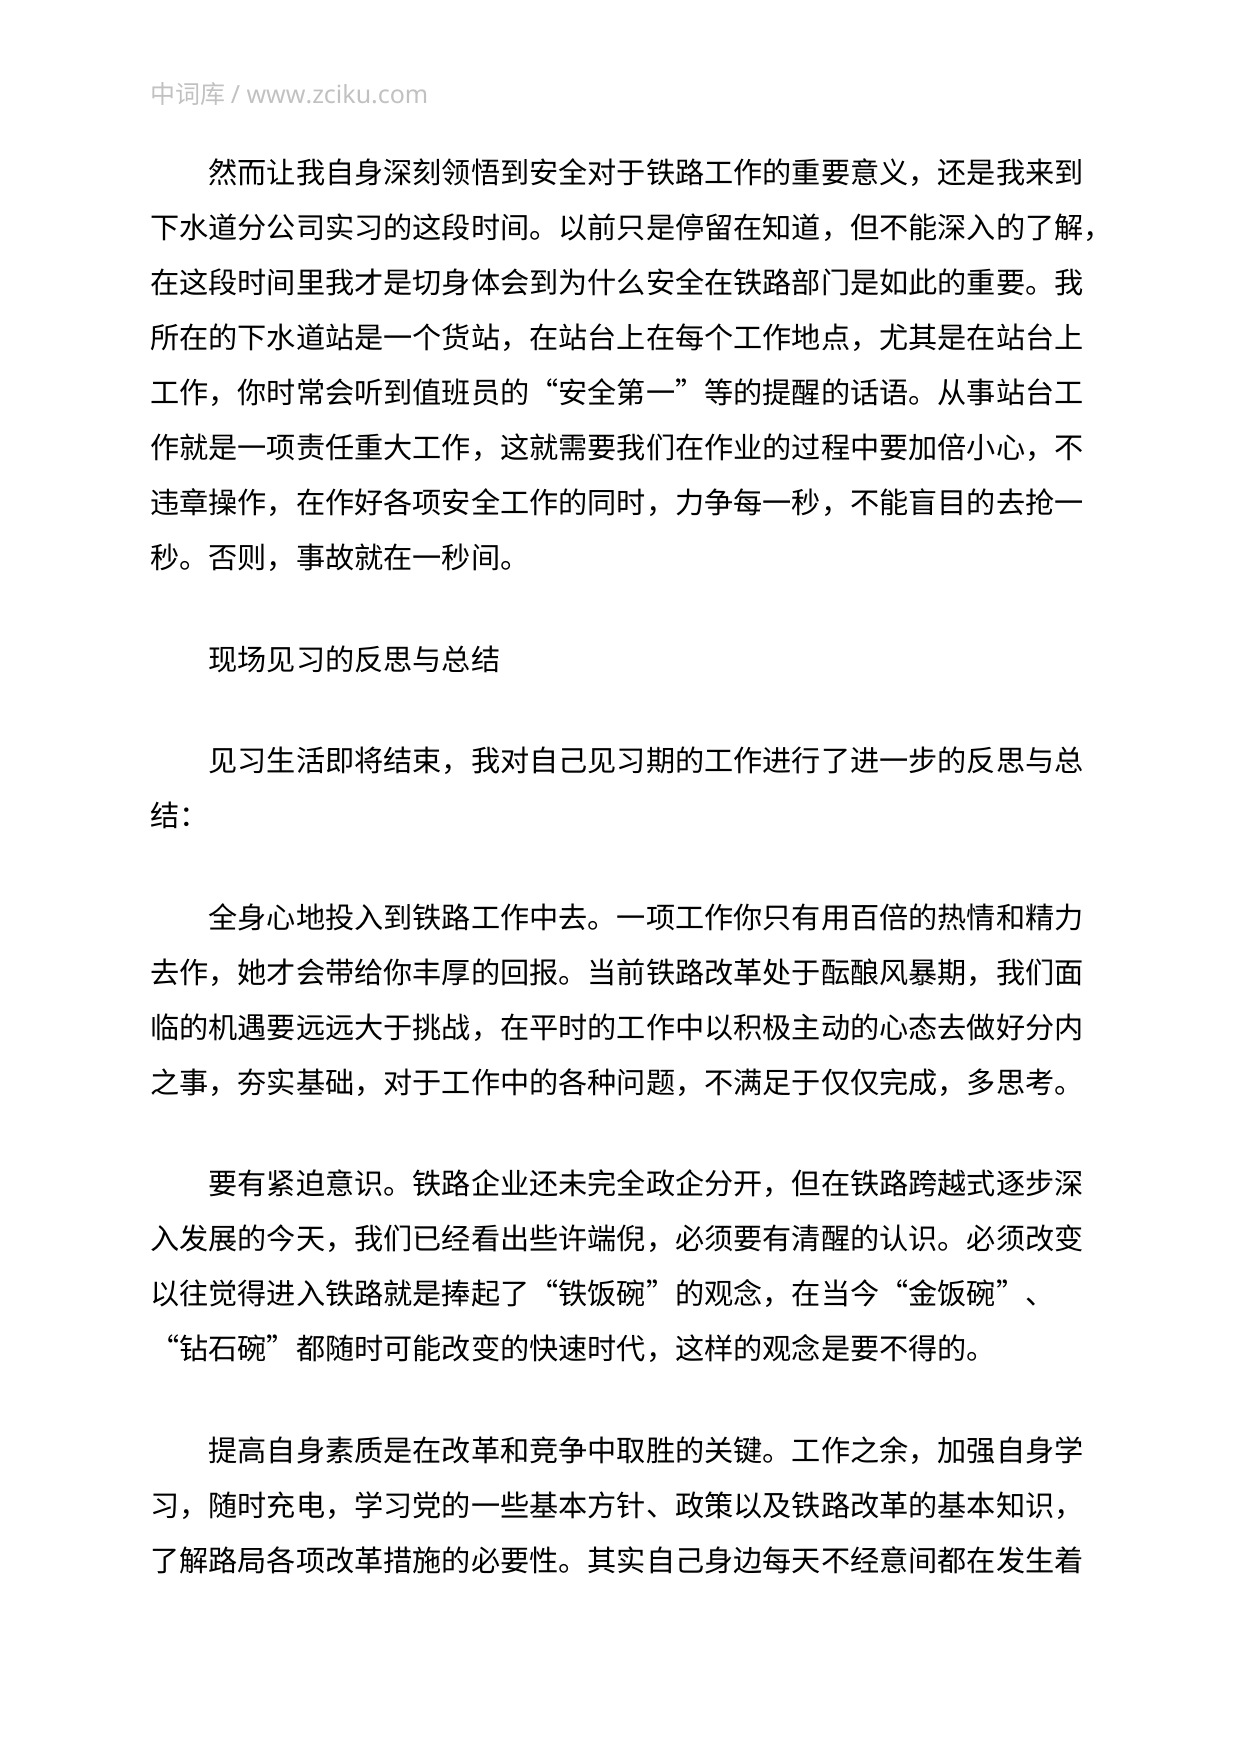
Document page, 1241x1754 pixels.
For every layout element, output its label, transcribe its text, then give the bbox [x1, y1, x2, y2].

text 见习生活即将结束，我对自己见习期的工作进行了进一步的反思与总结： [150, 738, 1090, 835]
text 然而让我自身深刻领悟到安全对于铁路工作的重要意义，还是我来到下水道分公司实习的这段时间。以前只是停留在知道，但不能深入的了解，在这段时间里我才是切身体会到为什么安全在铁路部门是如此的重要。我所在的下水道站是一个货站，在站台上在每个工作地点，尤其是在站台上工作，你时常会听到值班员的“安全第一”等的提醒的话语。从事站台工作就是一项责任重大工作，这就需要我们在作业的过程中要加倍小心，不违章操作，在作好各项安全工作的同时，力争每一秒，不能盲目的去抢一秒。否则，事故就在一秒间。 [150, 150, 1090, 577]
text 现场见习的反思与总结 [150, 636, 1090, 678]
text 全身心地投入到铁路工作中去。一项工作你只有用百倍的热情和精力去作，她才会带给你丰厚的回报。当前铁路改革处于酝酿风暴期，我们面临的机遇要远远大于挑战，在平时的工作中以积极主动的心态去做好分内之事，夯实基础，对于工作中的各种问题，不满足于仅仅完成，多思考。 [150, 894, 1090, 1101]
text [150, 1427, 1090, 1579]
text 要有紧迫意识。铁路企业还未完全政企分开，但在铁路跨越式逐步深入发展的今天，我们已经看出些许端倪，必须要有清醒的认识。必须改变以往觉得进入铁路就是捧起了“铁饭碗”的观念，在当今“金饭碗”、“钻石碗”都随时可能改变的快速时代，这样的观念是要不得的。 [150, 1161, 1090, 1368]
